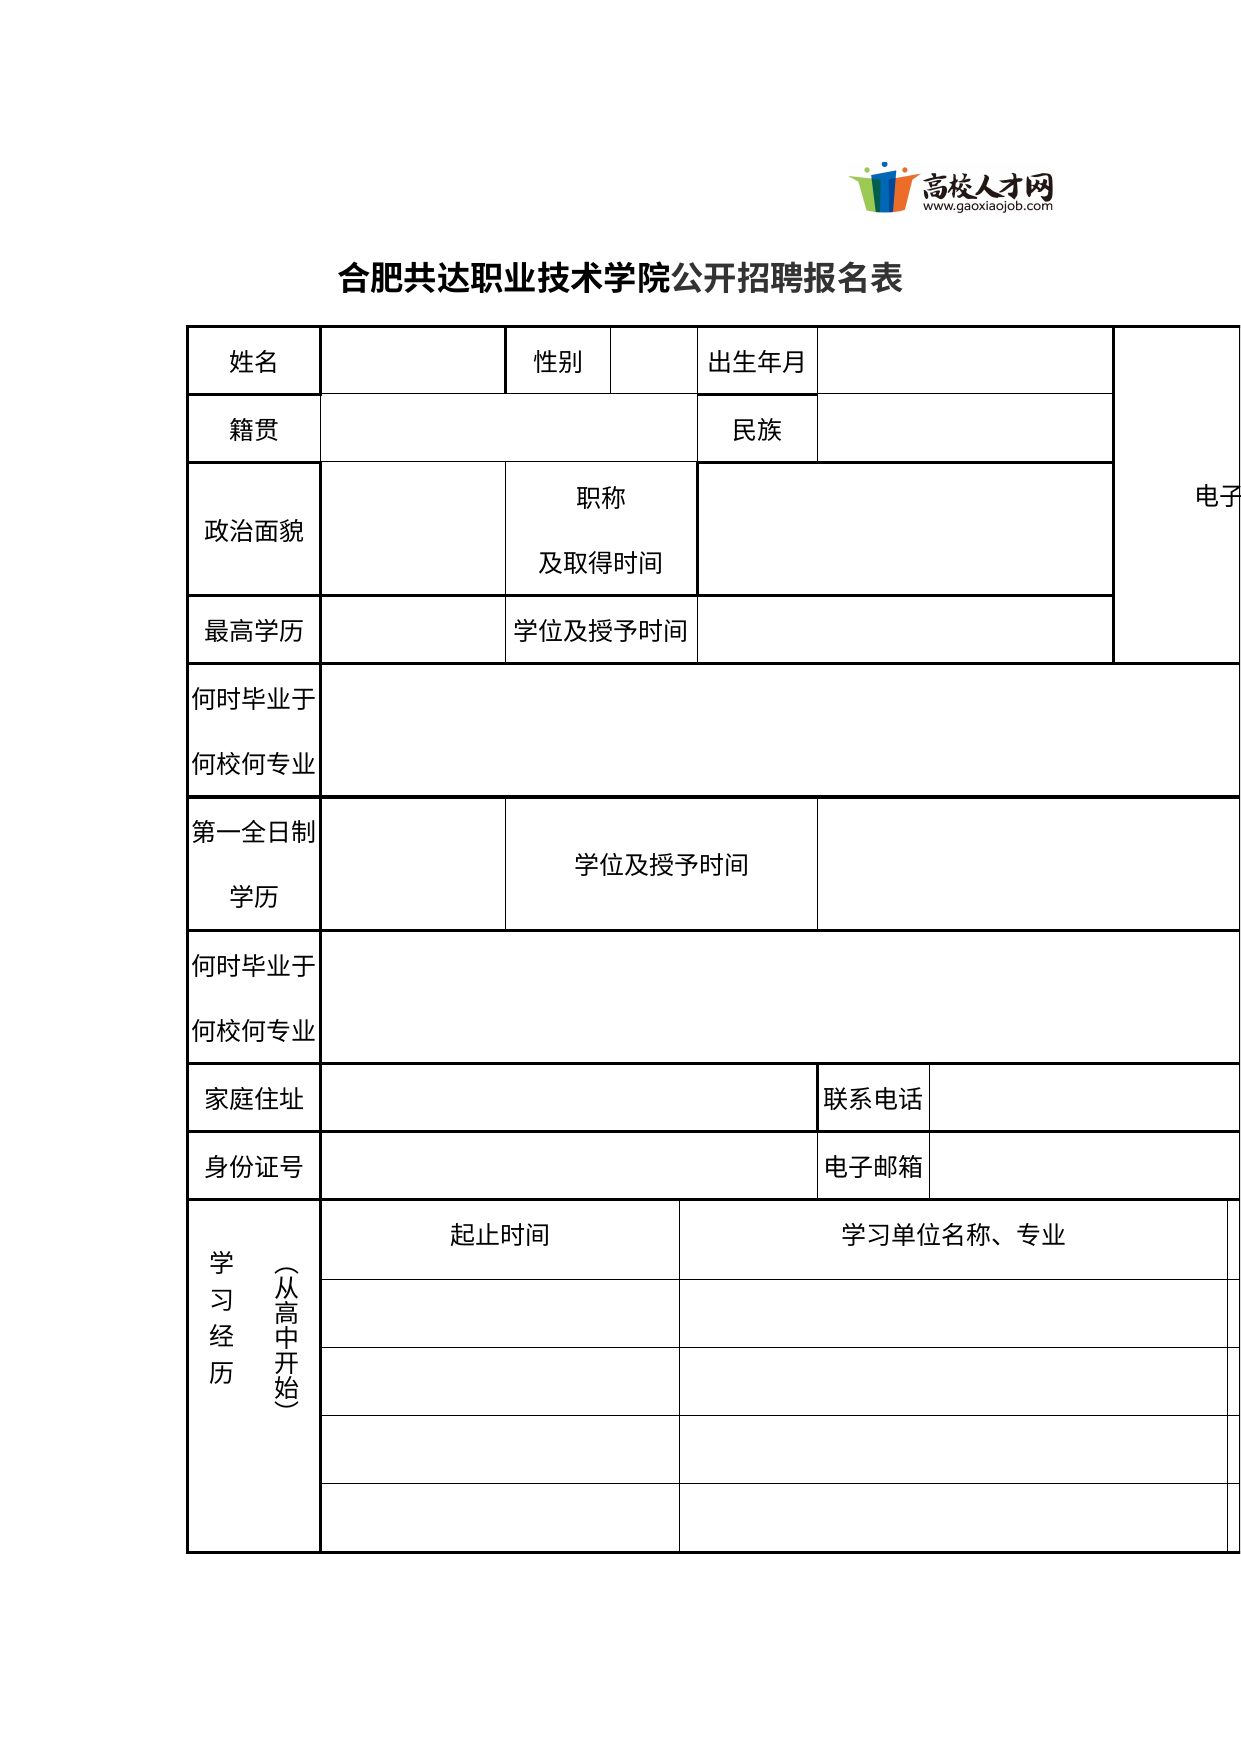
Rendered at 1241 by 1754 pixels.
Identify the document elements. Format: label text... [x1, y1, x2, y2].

table_cell [322, 462, 505, 594]
table_header 电子照片 [1115, 328, 1239, 662]
table_cell [322, 1280, 679, 1347]
table_cell 联系电话 [819, 1065, 929, 1130]
table_cell （从高中开始） 学 习 经 历 [189, 1201, 319, 1551]
table_cell [936, 394, 1112, 461]
table_cell [930, 1133, 1239, 1198]
table_cell [322, 799, 505, 928]
table_cell 电子邮箱 [818, 1133, 929, 1198]
picture [848, 162, 1053, 213]
table_cell [322, 1065, 816, 1130]
table_cell [930, 1065, 1239, 1130]
table_cell [680, 1348, 1227, 1415]
table_cell [322, 665, 1239, 795]
table_cell [818, 799, 1239, 928]
table_cell 民族 [698, 396, 817, 461]
table_cell [322, 597, 505, 662]
table_cell 籍贯 [189, 396, 320, 461]
table_cell [1228, 1484, 1239, 1551]
table_cell [1228, 1280, 1239, 1347]
table_cell 何时毕业于何校何专业 [189, 932, 319, 1062]
table_header 姓名 [189, 328, 319, 393]
table_cell [680, 1280, 1227, 1347]
table_cell 家庭住址 [189, 1065, 319, 1130]
table_header [611, 328, 697, 393]
table_header [322, 328, 504, 393]
table_header [818, 328, 1112, 393]
table_cell 身份证号 [189, 1133, 319, 1198]
table_cell [699, 464, 1112, 594]
table_cell [321, 394, 505, 461]
table_cell [322, 1133, 817, 1198]
table_cell [505, 394, 697, 461]
table_cell 学位及授予时间 [506, 597, 697, 662]
table_cell [322, 1484, 679, 1551]
table_cell [1228, 1416, 1239, 1483]
table_cell [698, 597, 1112, 662]
table_cell [322, 932, 1239, 1062]
table_cell [322, 1348, 679, 1415]
table_cell 起止时间 [322, 1201, 679, 1278]
table_cell 职称 及取得时间 [506, 462, 696, 594]
table_cell 学习单位名称、专业 [680, 1201, 1227, 1278]
table_header 性别 [507, 328, 610, 393]
table_cell [680, 1416, 1227, 1483]
table_cell 何时毕业于何校何专业 [189, 665, 319, 795]
table_cell [680, 1484, 1227, 1551]
text 合肥共达职业技术学院公开招聘报名表 [187, 243, 1053, 308]
table_cell [322, 1416, 679, 1483]
table_cell [818, 394, 936, 461]
table_cell 第一全日制学历 [189, 799, 319, 928]
table_cell 政治面貌 [189, 464, 319, 594]
table_cell 最高学历 [189, 597, 319, 662]
table_header 出生年月 [698, 328, 817, 393]
table_cell [1228, 1348, 1239, 1415]
table_cell 学位及授予时间 [506, 799, 817, 928]
